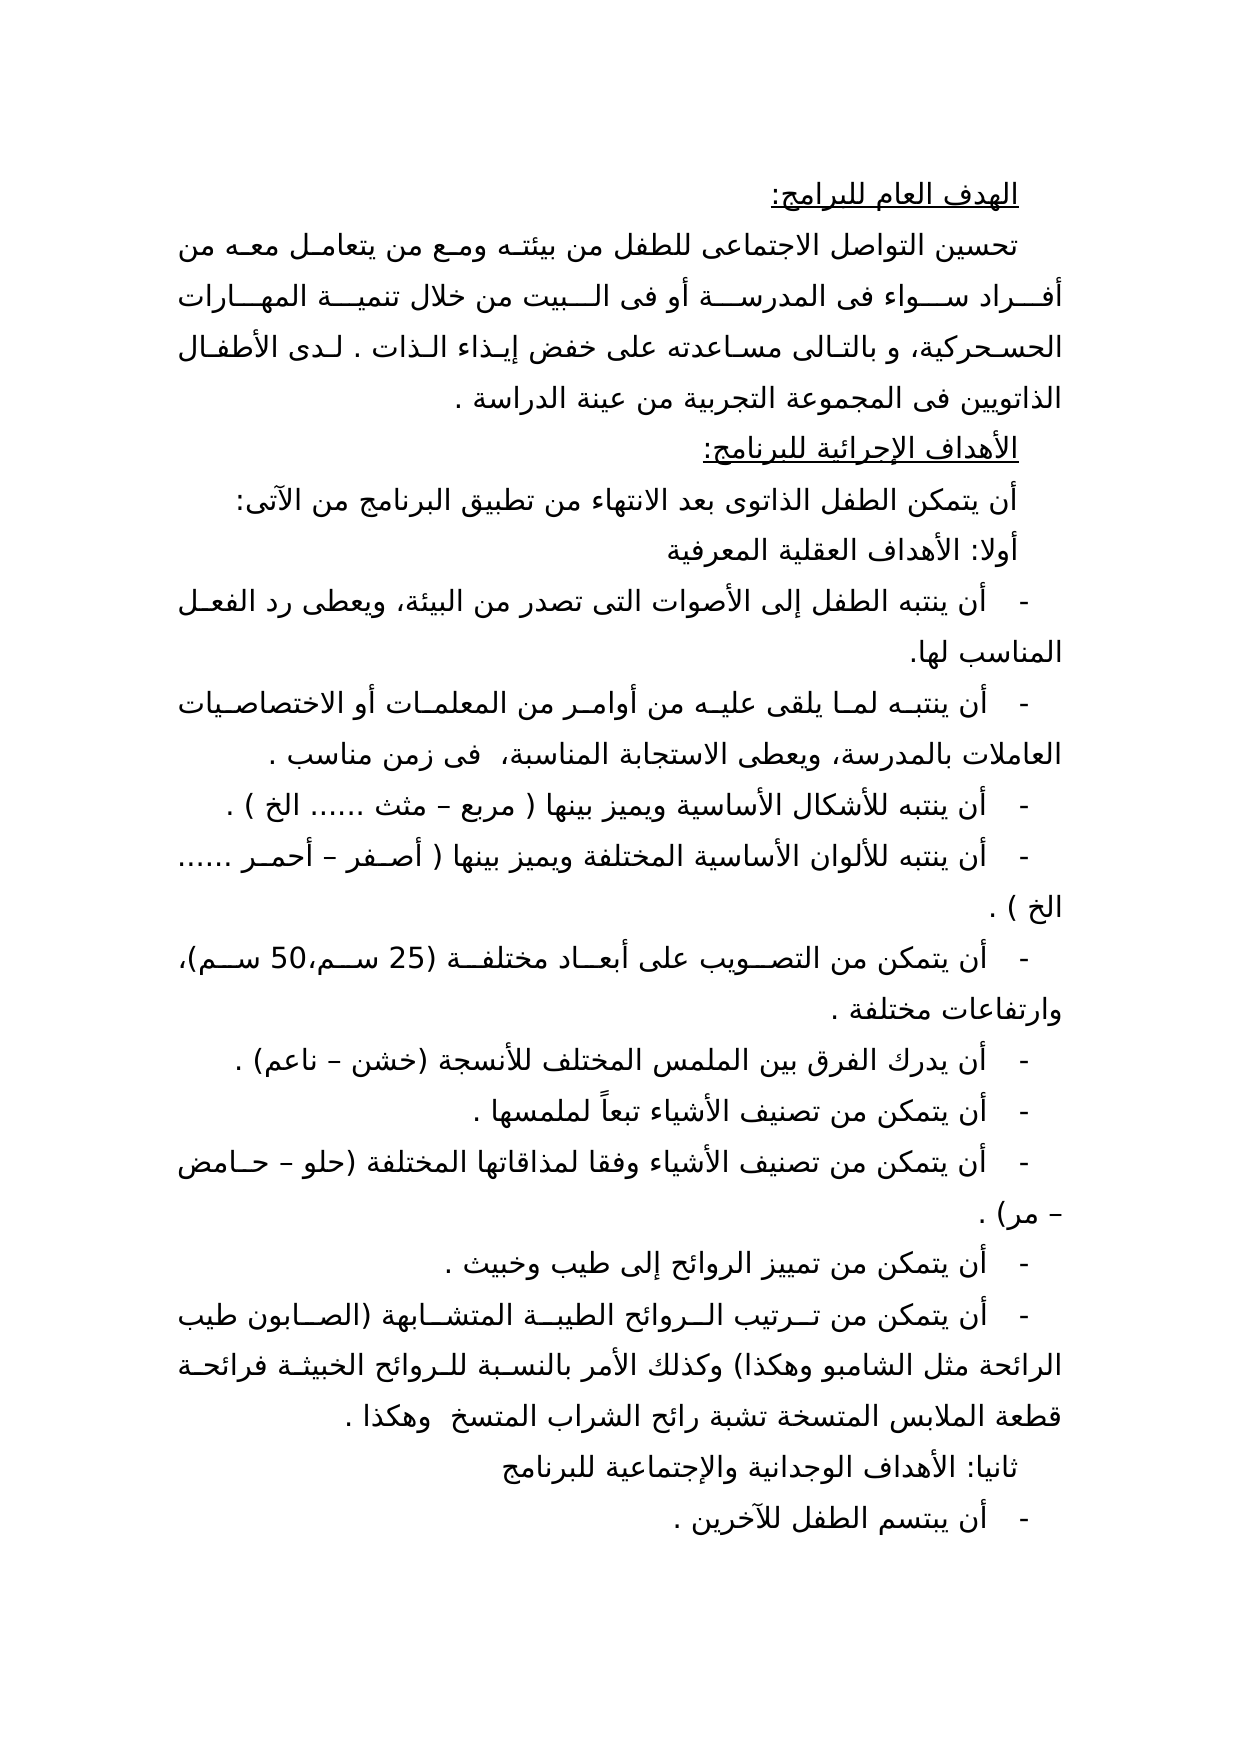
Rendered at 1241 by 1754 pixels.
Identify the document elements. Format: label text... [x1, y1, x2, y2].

text أولا: الأهداف العقلية المعرفية [177, 534, 1063, 568]
list أن يتمكن من ترتيب الروائح الطيبة المتشابهة (الصابون طيب الرائحة مثل الشامبو وهكذا) وكذلك الأمر بالنسبة للروائح الخبيثة فرائحة قطعة الملابس المتسخة تشبة رائح الشراب المتسخ وهكذا . [177, 1298, 1063, 1434]
list أن يتمكن من تصنيف الأشياء وفقا لمذاقاتها المختلفة (حلو – حامض – مر) . [177, 1145, 1063, 1230]
text تحسين التواصل الاجتماعى للطفل من بيئته ومع من يتعامل معه من أفراد سواء فى المدرسة أو فى البيت من خلال تنمية المهارات الحسحركية، و بالتالى مساعدته على خفض إيذاء الذات . لدى الأطفال الذاتويين فى المجموعة التجربية من عينة الدراسة . [177, 228, 1063, 415]
list أن ينتبه للأشكال الأساسية ويميز بينها ( مربع – مثث ...... الخ ) . [177, 788, 1063, 822]
list أن يتمكن من التصويب على أبعاد مختلفة (25 سم،50 سم)، وارتفاعات مختلفة . [177, 941, 1063, 1026]
list أن ينتبه لما يلقى عليه من أوامر من المعلمات أو الاختصاصيات العاملات بالمدرسة، ويعطى الاستجابة المناسبة، فى زمن مناسب . [177, 687, 1063, 771]
text الأهداف الإجرائية للبرنامج: [177, 432, 1063, 466]
list أن يبتسم الطفل للآخرين . [177, 1502, 1063, 1536]
text الهدف العام للبرامج: [177, 177, 1063, 211]
list أن ينتبه الطفل إلى الأصوات التى تصدر من البيئة، ويعطى رد الفعل المناسب لها. [177, 585, 1063, 669]
text أن يتمكن الطفل الذاتوى بعد الانتهاء من تطبيق البرنامج من الآتى: [177, 483, 1063, 517]
list أن يدرك الفرق بين الملمس المختلف للأنسجة (خشن – ناعم) . [177, 1043, 1063, 1077]
text ثانيا: الأهداف الوجدانية والإجتماعية للبرنامج [177, 1451, 1063, 1484]
list أن ينتبه للألوان الأساسية المختلفة ويميز بينها ( أصفر – أحمر ...... الخ ) . [177, 839, 1063, 924]
list أن يتمكن من تصنيف الأشياء تبعاً لملمسها . [177, 1094, 1063, 1128]
list أن يتمكن من تمييز الروائح إلى طيب وخبيث . [177, 1247, 1063, 1281]
